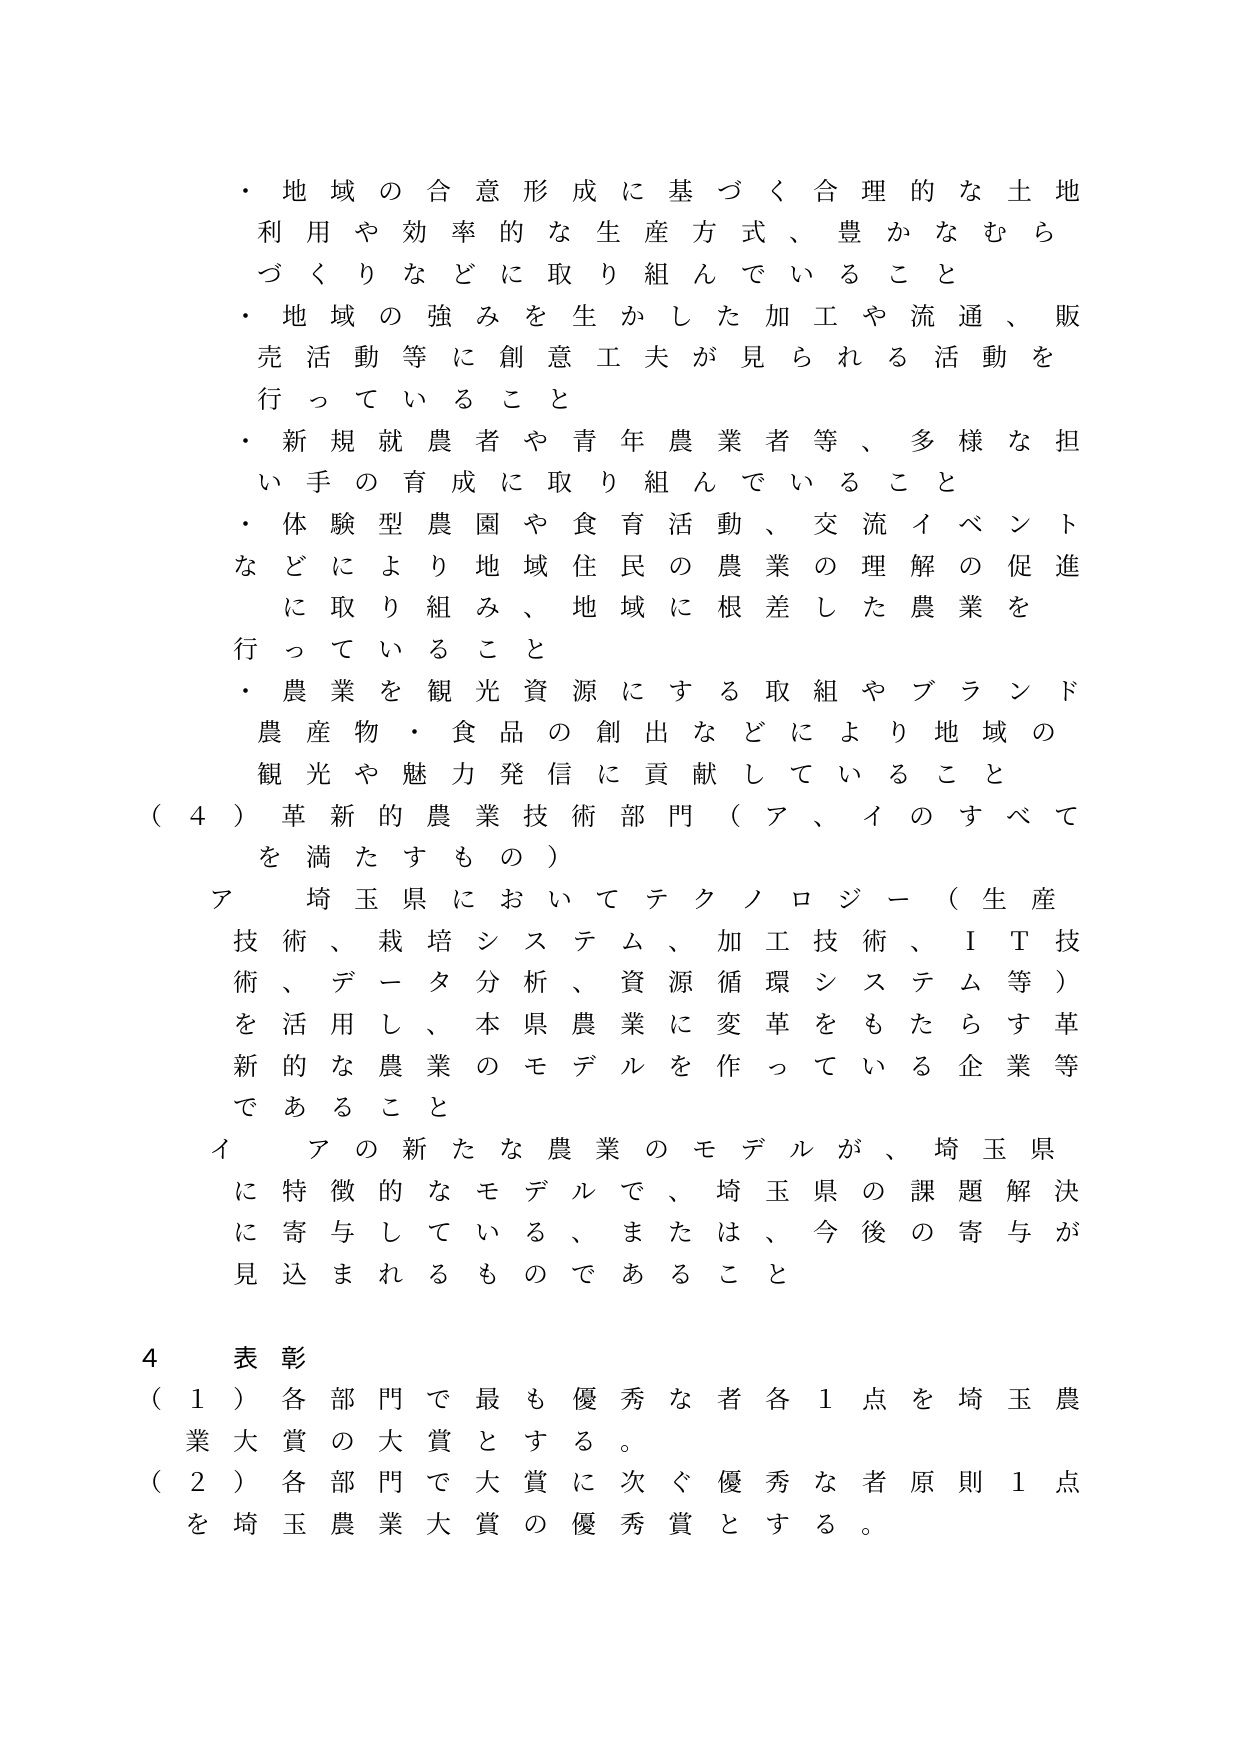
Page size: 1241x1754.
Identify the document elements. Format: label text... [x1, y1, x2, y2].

text ・農業を観光資源にする取組やブランド農産物・食品の創出などにより地域の観光や魅力発信に貢献していること [226, 669, 1103, 794]
text ・地域の強みを生かした加工や流通、販売活動等に創意工夫が見られる活動を行っていること [226, 294, 1103, 419]
text ア 埼玉県においてテクノロジー（生産技術、栽培システム、加工技術、ＩＴ技術、データ分析、資源循環システム等）を活用し、本県農業に変革をもたらす革新的な農業のモデルを作っている企業等であること [188, 877, 1103, 1127]
text ・新規就農者や青年農業者等、多様な担い手の育成に取り組んでいること [226, 419, 1103, 502]
text （４）革新的農業技術部門（ア、イのすべてを満たすもの） [137, 794, 1103, 877]
text ・地域の合意形成に基づく合理的な土地利用や効率的な生産方式、豊かなむらづくりなどに取り組んでいること [226, 169, 1103, 294]
text ４ 表彰 [137, 1335, 1103, 1377]
text （１）各部門で最も優秀な者各１点を埼玉農業大賞の大賞とする。 [137, 1377, 1103, 1460]
text イ アの新たな農業のモデルが、埼玉県に特徴的なモデルで、埼玉県の課題解決に寄与している、または、今後の寄与が見込まれるものであること [188, 1127, 1103, 1294]
text （２）各部門で大賞に次ぐ優秀な者原則１点を埼玉農業大賞の優秀賞とする。 [137, 1460, 1103, 1544]
text ・体験型農園や食育活動、交流イベントなどにより地域住民の農業の理解の促進 [225, 502, 1103, 585]
text に取り組み、地域に根差した農業を行っていること [225, 585, 1103, 669]
